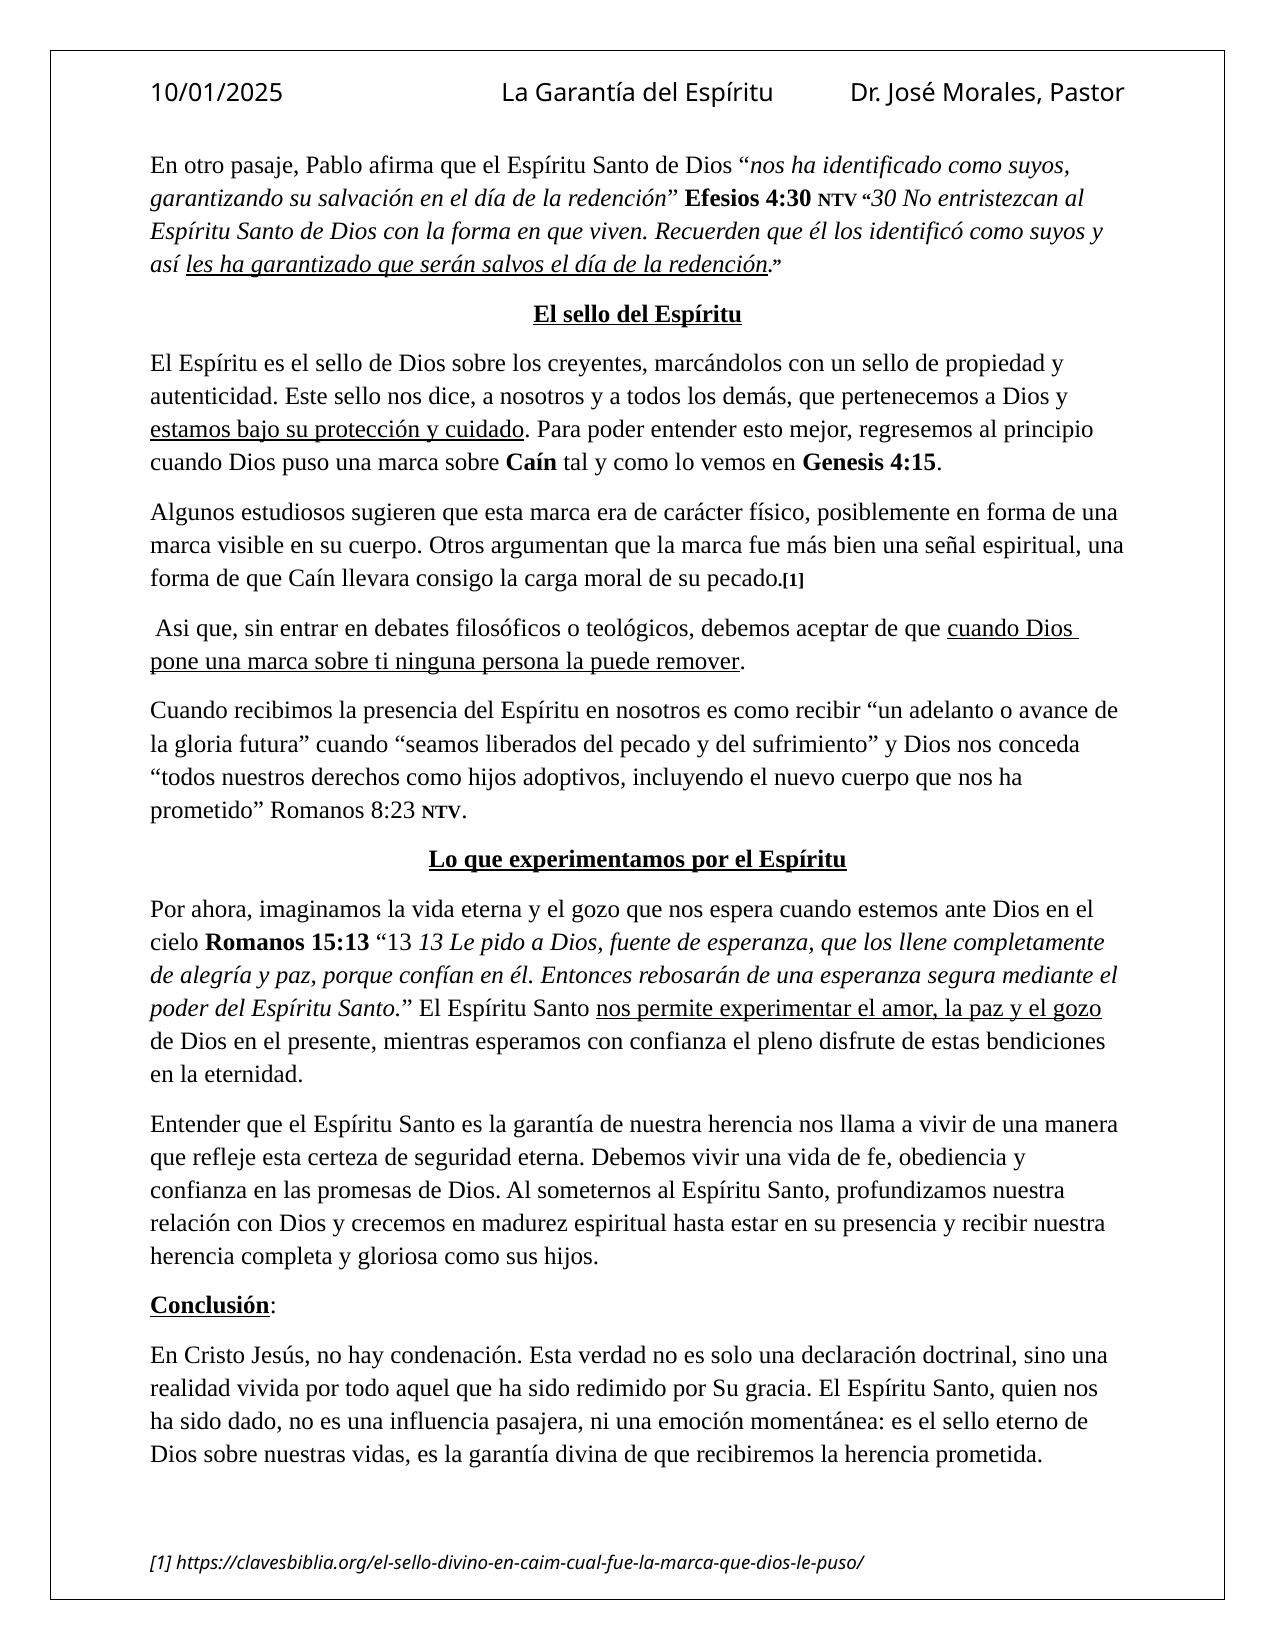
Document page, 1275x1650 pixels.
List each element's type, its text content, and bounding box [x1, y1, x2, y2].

text Conclusión: [150, 1291, 1125, 1319]
text El sello del Espíritu [150, 299, 1125, 327]
text Entender que el Espíritu Santo es la garantía de nuestra herencia nos llama a vivir de una manera que refleje esta certeza de seguridad eterna. Debemos vivir una vida de fe, obediencia y confianza en las promesas de Dios. Al someternos al Espíritu Santo, profundizamos nuestra relación con Dios y crecemos en madurez espiritual hasta estar en su presencia y recibir nuestra herencia completa y gloriosa como sus hijos. [150, 1109, 1125, 1270]
text En Cristo Jesús, no hay condenación. Esta verdad no es solo una declaración doctrinal, sino una realidad vivida por todo aquel que ha sido redimido por Su gracia. El Espíritu Santo, quien nos ha sido dado, no es una influencia pasajera, ni una emoción momentánea: es el sello eterno de Dios sobre nuestras vidas, es la garantía divina de que recibiremos la herencia prometida. [150, 1340, 1125, 1468]
text Cuando recibimos la presencia del Espíritu en nosotros es como recibir “un adelanto o avance de la gloria futura” cuando “seamos liberados del pecado y del sufrimiento” y Dios nos conceda “todos nuestros derechos como hijos adoptivos, incluyendo el nuevo cuerpo que nos ha prometido” Romanos 8:23 NTV. [150, 696, 1125, 823]
text Algunos estudiosos sugieren que esta marca era de carácter físico, posiblemente en forma de una marca visible en su cuerpo. Otros argumentan que la marca fue más bien una señal espiritual, una forma de que Caín llevara consigo la carga moral de su pecado.[1] [150, 497, 1125, 592]
text Asi que, sin entrar en debates filosóficos o teológicos, debemos aceptar de que cuando Dios pone una marca sobre ti ninguna persona la puede remover. [150, 613, 1125, 675]
text Lo que experimentamos por el Espíritu [150, 844, 1125, 873]
text El Espíritu es el sello de Dios sobre los creyentes, marcándolos con un sello de propiedad y autenticidad. Este sello nos dice, a nosotros y a todos los demás, que pertenecemos a Dios y estamos bajo su protección y cuidado. Para poder entender esto mejor, regresemos al principio cuando Dios puso una marca sobre Caín tal y como lo vemos en Genesis 4:15. [150, 348, 1125, 476]
text Por ahora, imaginamos la vida eterna y el gozo que nos espera cuando estemos ante Dios en el cielo Romanos 15:13 “13 13 Le pido a Dios, fuente de esperanza, que los llene completamente de alegría y paz, porque confían en él. Entonces rebosarán de una esperanza segura mediante el poder del Espíritu Santo.” El Espíritu Santo nos permite experimentar el amor, la paz y el gozo de Dios en el presente, mientras esperamos con confianza el pleno disfrute de estas bendiciones en la eternidad. [150, 894, 1125, 1088]
text En otro pasaje, Pablo afirma que el Espíritu Santo de Dios “nos ha identificado como suyos, garantizando su salvación en el día de la redención” Efesios 4:30 NTV “30 No entristezcan al Espíritu Santo de Dios con la forma en que viven. Recuerden que él los identificó como suyos y así les ha garantizado que serán salvos el día de la redención.” [150, 150, 1125, 278]
